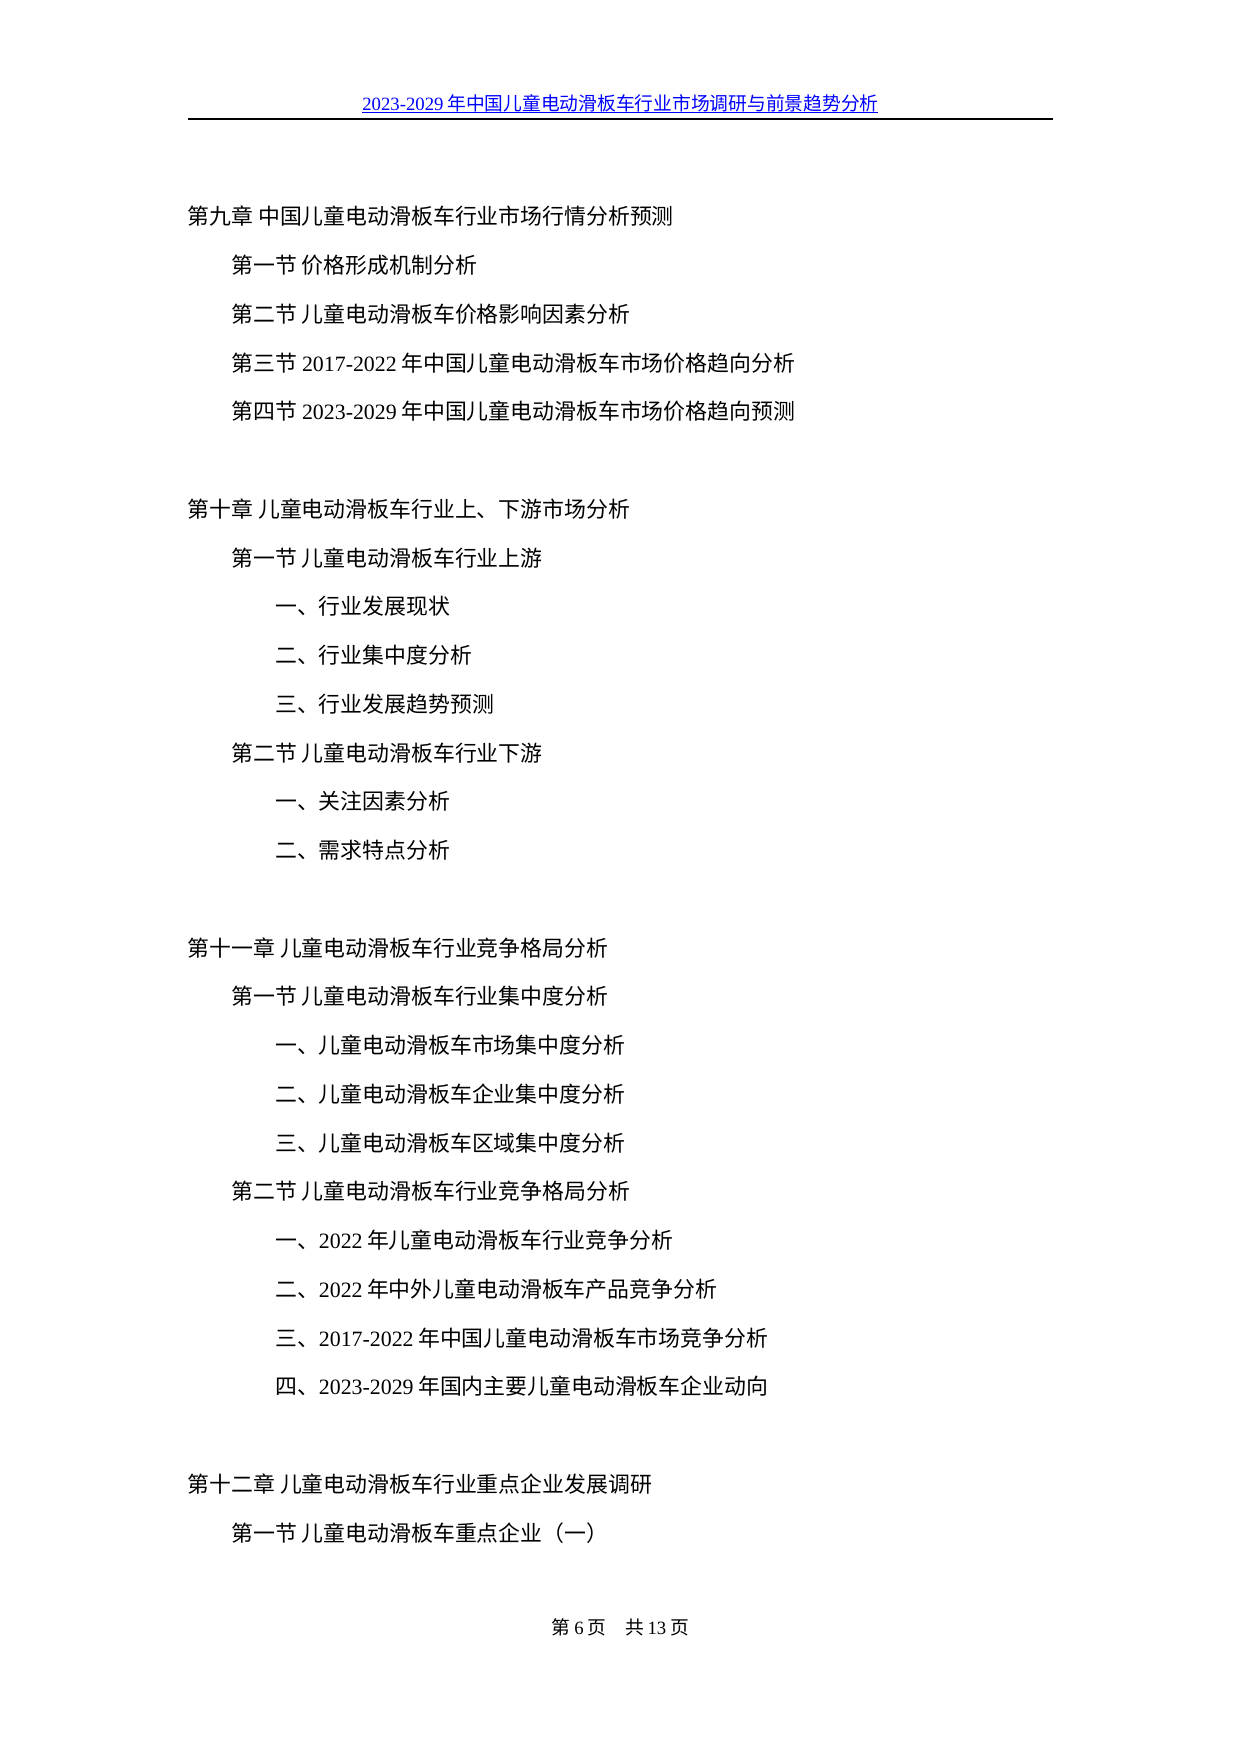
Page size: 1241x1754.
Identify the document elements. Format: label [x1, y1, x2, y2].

text [187, 150, 1053, 1548]
